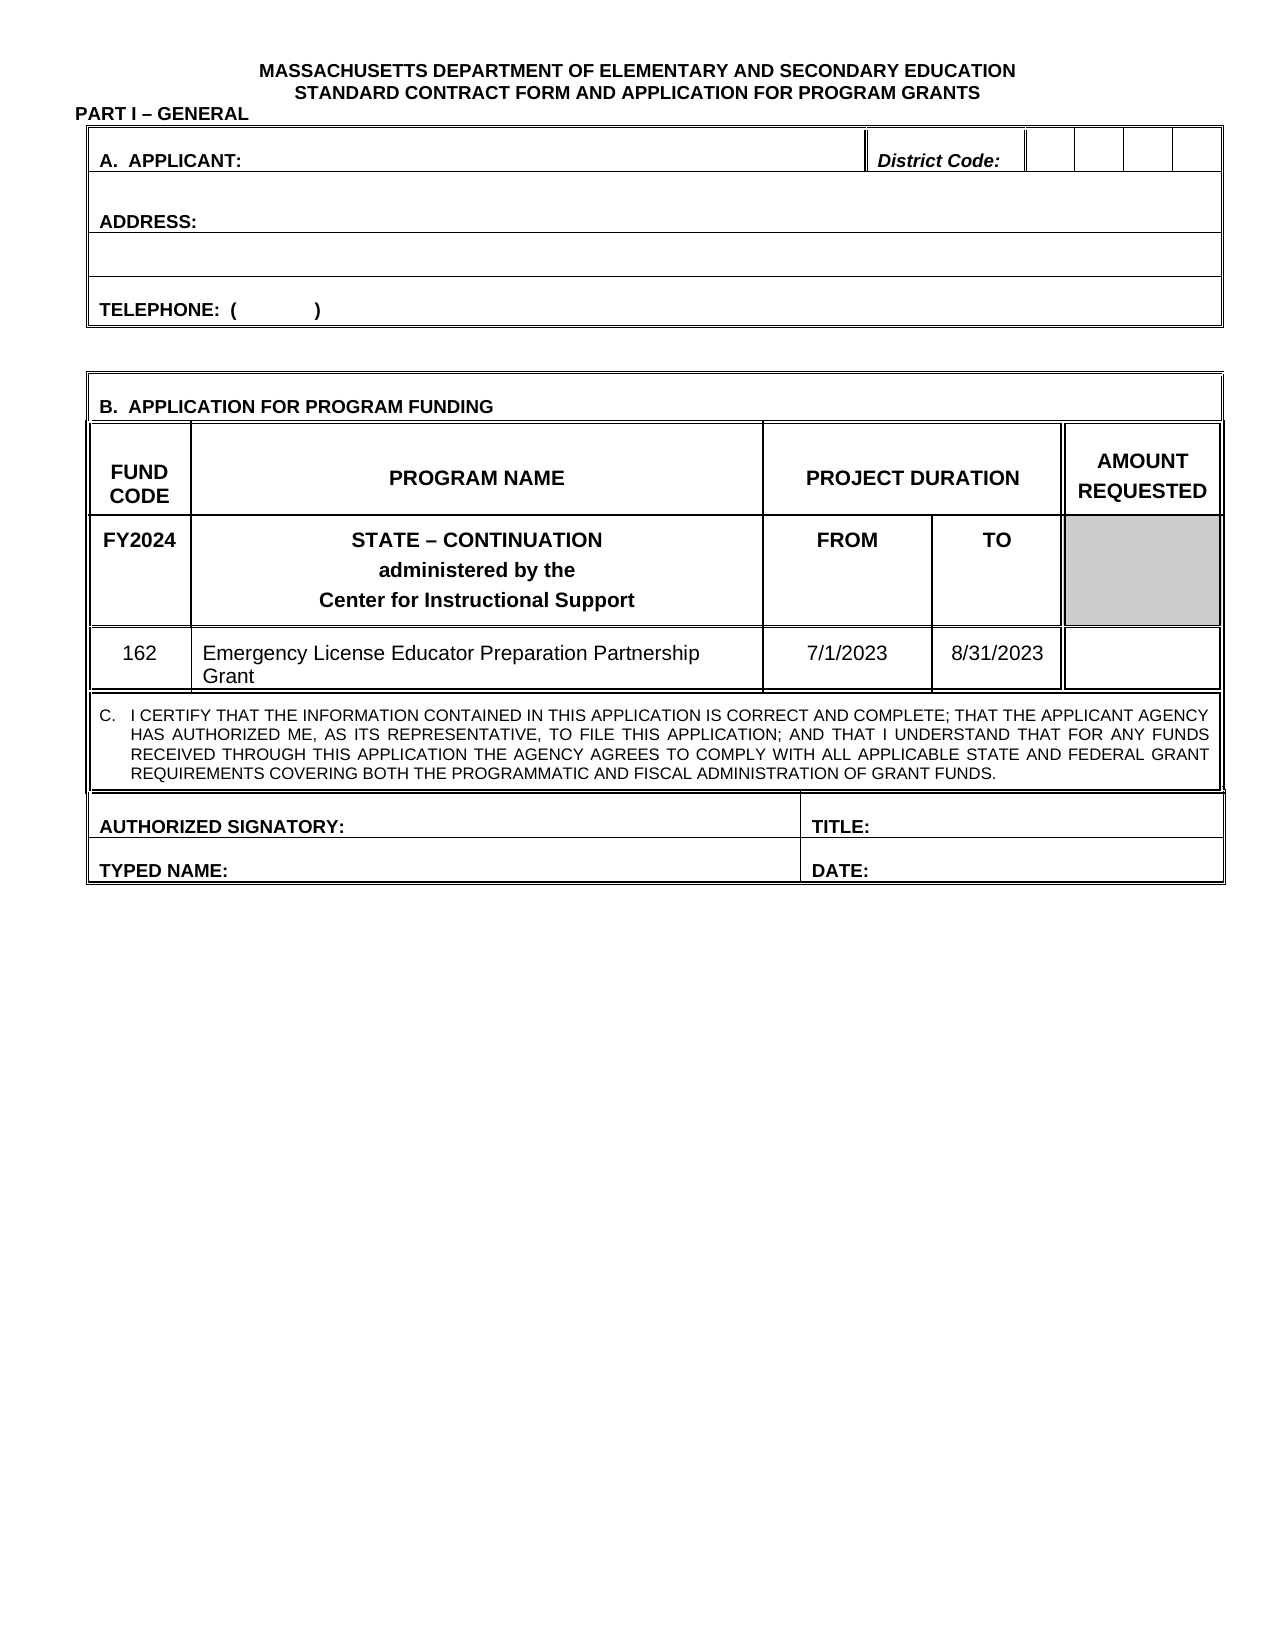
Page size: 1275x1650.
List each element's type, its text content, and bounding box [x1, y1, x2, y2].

table_cell [89, 233, 1221, 276]
table_cell 162 [91, 628, 191, 688]
table_cell FROM [764, 516, 931, 625]
table_cell Emergency License Educator Preparation Partnership Grant [192, 628, 762, 688]
table_cell TYPED NAME: [89, 838, 800, 881]
table_cell 8/31/2023 [933, 628, 1060, 688]
table_cell AMOUNT REQUESTED [1066, 424, 1219, 514]
table_header [1075, 128, 1123, 171]
table_cell DATE: [801, 838, 1223, 881]
table_header [1025, 128, 1074, 171]
table_cell TELEPHONE: ( ) [89, 277, 1221, 324]
table_header B. APPLICATION FOR PROGRAM FUNDING [89, 374, 1222, 420]
table_cell [1066, 516, 1219, 625]
text STANDARD CONTRACT FORM AND APPLICATION FOR PROGRAM GRANTS [75, 82, 1200, 103]
table_cell C. I CERTIFY THAT THE INFORMATION CONTAINED IN THIS APPLICATION IS CORRECT AND COMPLETE; THAT THE APPLICANT AGENCY HAS AUTHORIZED ME, AS ITS REPRESENTATIVE, TO FILE THIS APPLICATION; AND THAT I UNDERSTAND THAT FOR ANY FUNDS RECEIVED THROUGH THIS APPLICATION THE AGENCY AGREES TO COMPLY WITH ALL APPLICABLE STATE AND FEDERAL GRANT REQUIREMENTS COVERING BOTH THE PROGRAMMATIC AND FISCAL ADMINISTRATION OF GRANT FUNDS. [91, 693, 1219, 789]
table_cell FY2024 [91, 516, 190, 625]
table_cell TO [933, 516, 1060, 625]
table_header District Code: [866, 128, 1025, 171]
title MASSACHUSETTS DEPARTMENT OF ELEMENTARY AND SECONDARY EDUCATION [75, 60, 1200, 82]
table_cell STATE – CONTINUATION administered by the Center for Instructional Support [192, 516, 762, 625]
table_cell 7/1/2023 [764, 628, 931, 688]
table_header [1173, 128, 1221, 171]
table_cell AUTHORIZED SIGNATORY: [88, 789, 800, 837]
table_cell [1066, 628, 1219, 688]
subtitle PART I – GENERAL [75, 103, 1200, 125]
table_cell TITLE: [801, 794, 1223, 837]
table_header A. APPLICANT: [89, 128, 866, 171]
table_cell FUND CODE [91, 424, 190, 514]
table_cell ADDRESS: [89, 172, 1221, 232]
table_header [1124, 128, 1172, 171]
table_cell PROGRAM NAME [192, 424, 762, 514]
table_cell PROJECT DURATION [764, 424, 1060, 514]
